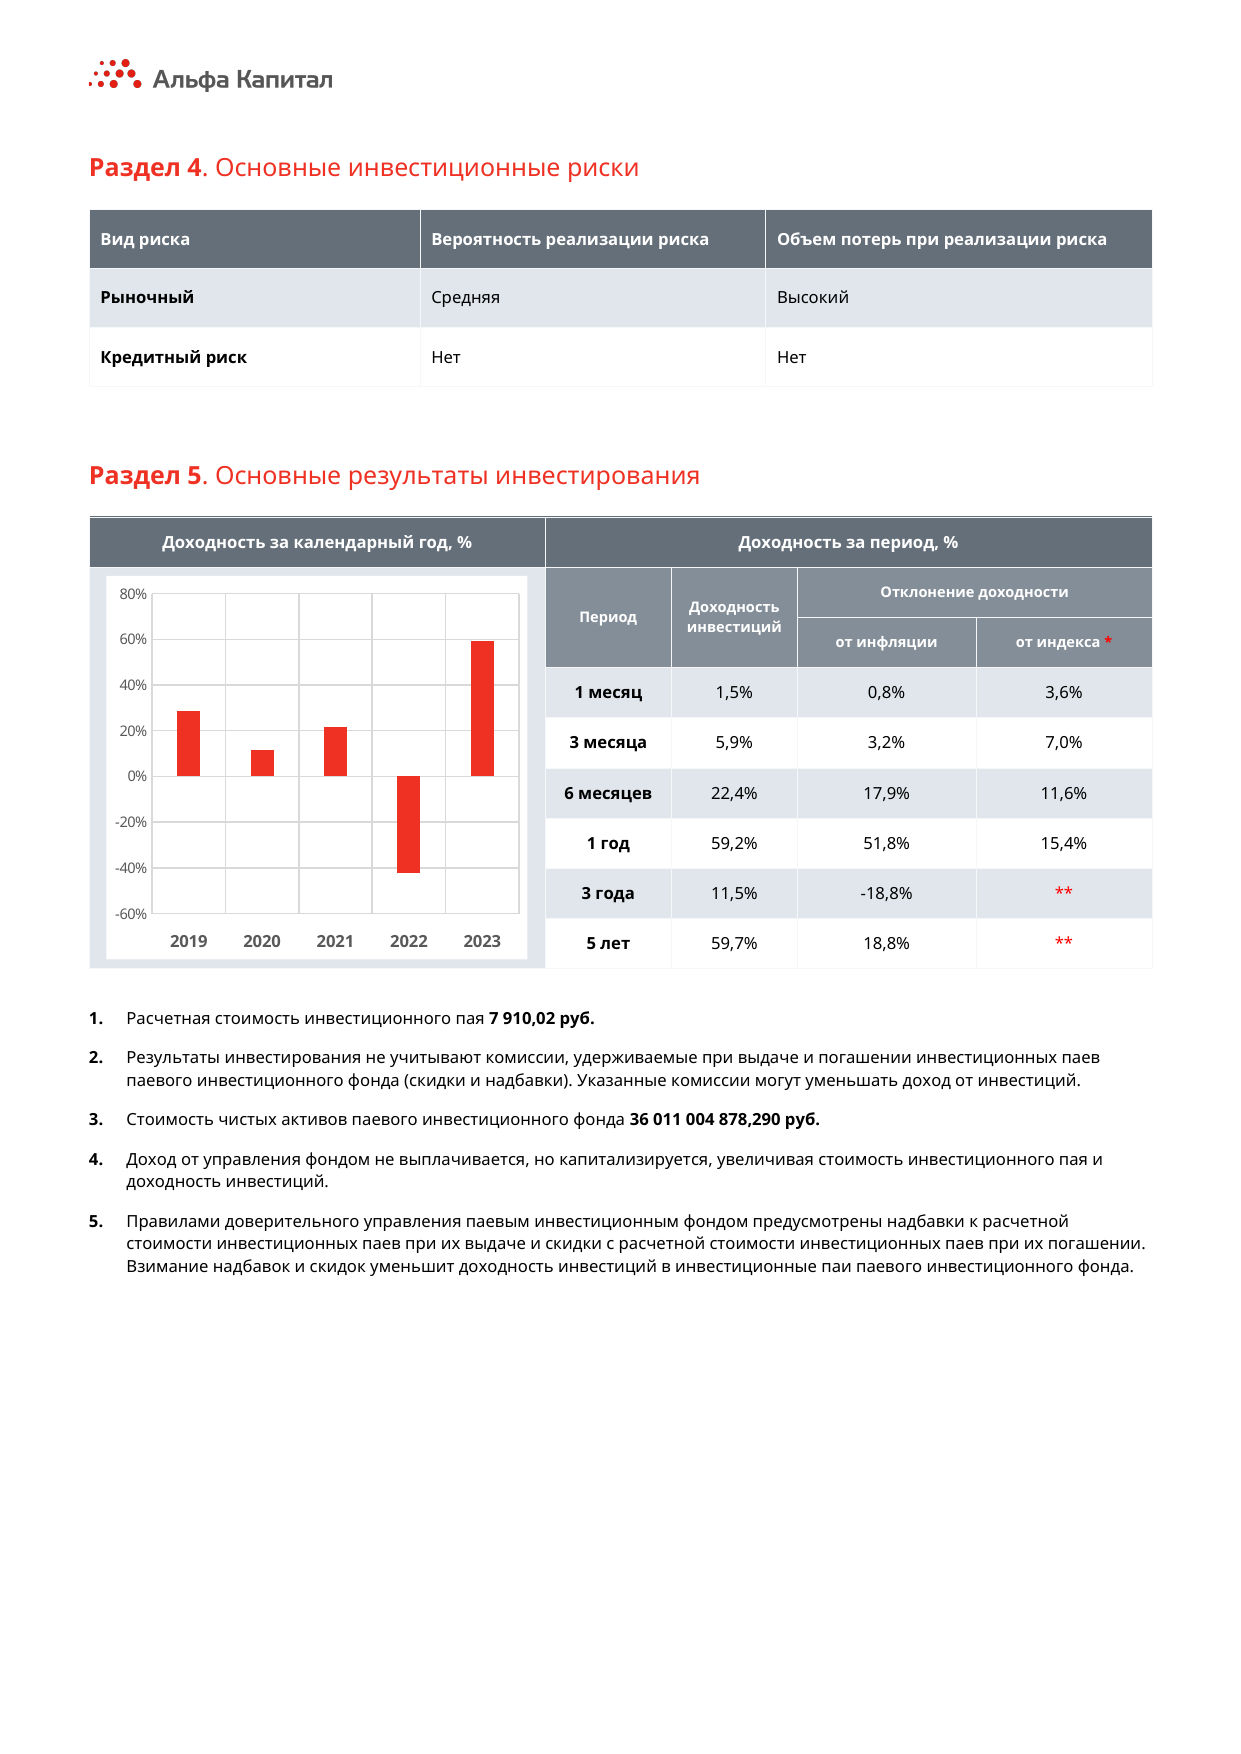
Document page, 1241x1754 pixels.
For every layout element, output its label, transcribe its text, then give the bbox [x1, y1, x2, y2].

table_header Раздел 4. Основные инвестиционные риски [0, 114, 1240, 422]
picture [88, 59, 332, 92]
table_cell Раздел 5. Основные результаты инвестирования Расчетная стоимость инвестиционного пая 7 910,02 руб. Результаты инвестирования не учитывают комиссии, удерживаемые при выдаче и погашении инвестиционных паев паевого инвестиционного фонда (скидки и надбавки). Указанные комиссии могут уменьшать доход от инвестиций. Стоимость чистых активов паевого инвестиционного фонда 36 011 004 878,290 руб. Доход от управления фондом не выплачивается, но капитализируется, увеличивая стоимость инвестиционного пая и доходность инвестиций. Правилами доверительного управления паевым инвестиционным фондом предусмотрены надбавки к расчетной стоимости инвестиционных паев при их выдаче и скидки с расчетной стоимости инвестиционных паев при их погашении. Взимание надбавок и скидок уменьшит доходность инвестиций в инвестиционные паи паевого инвестиционного фонда. [0, 422, 1240, 1313]
